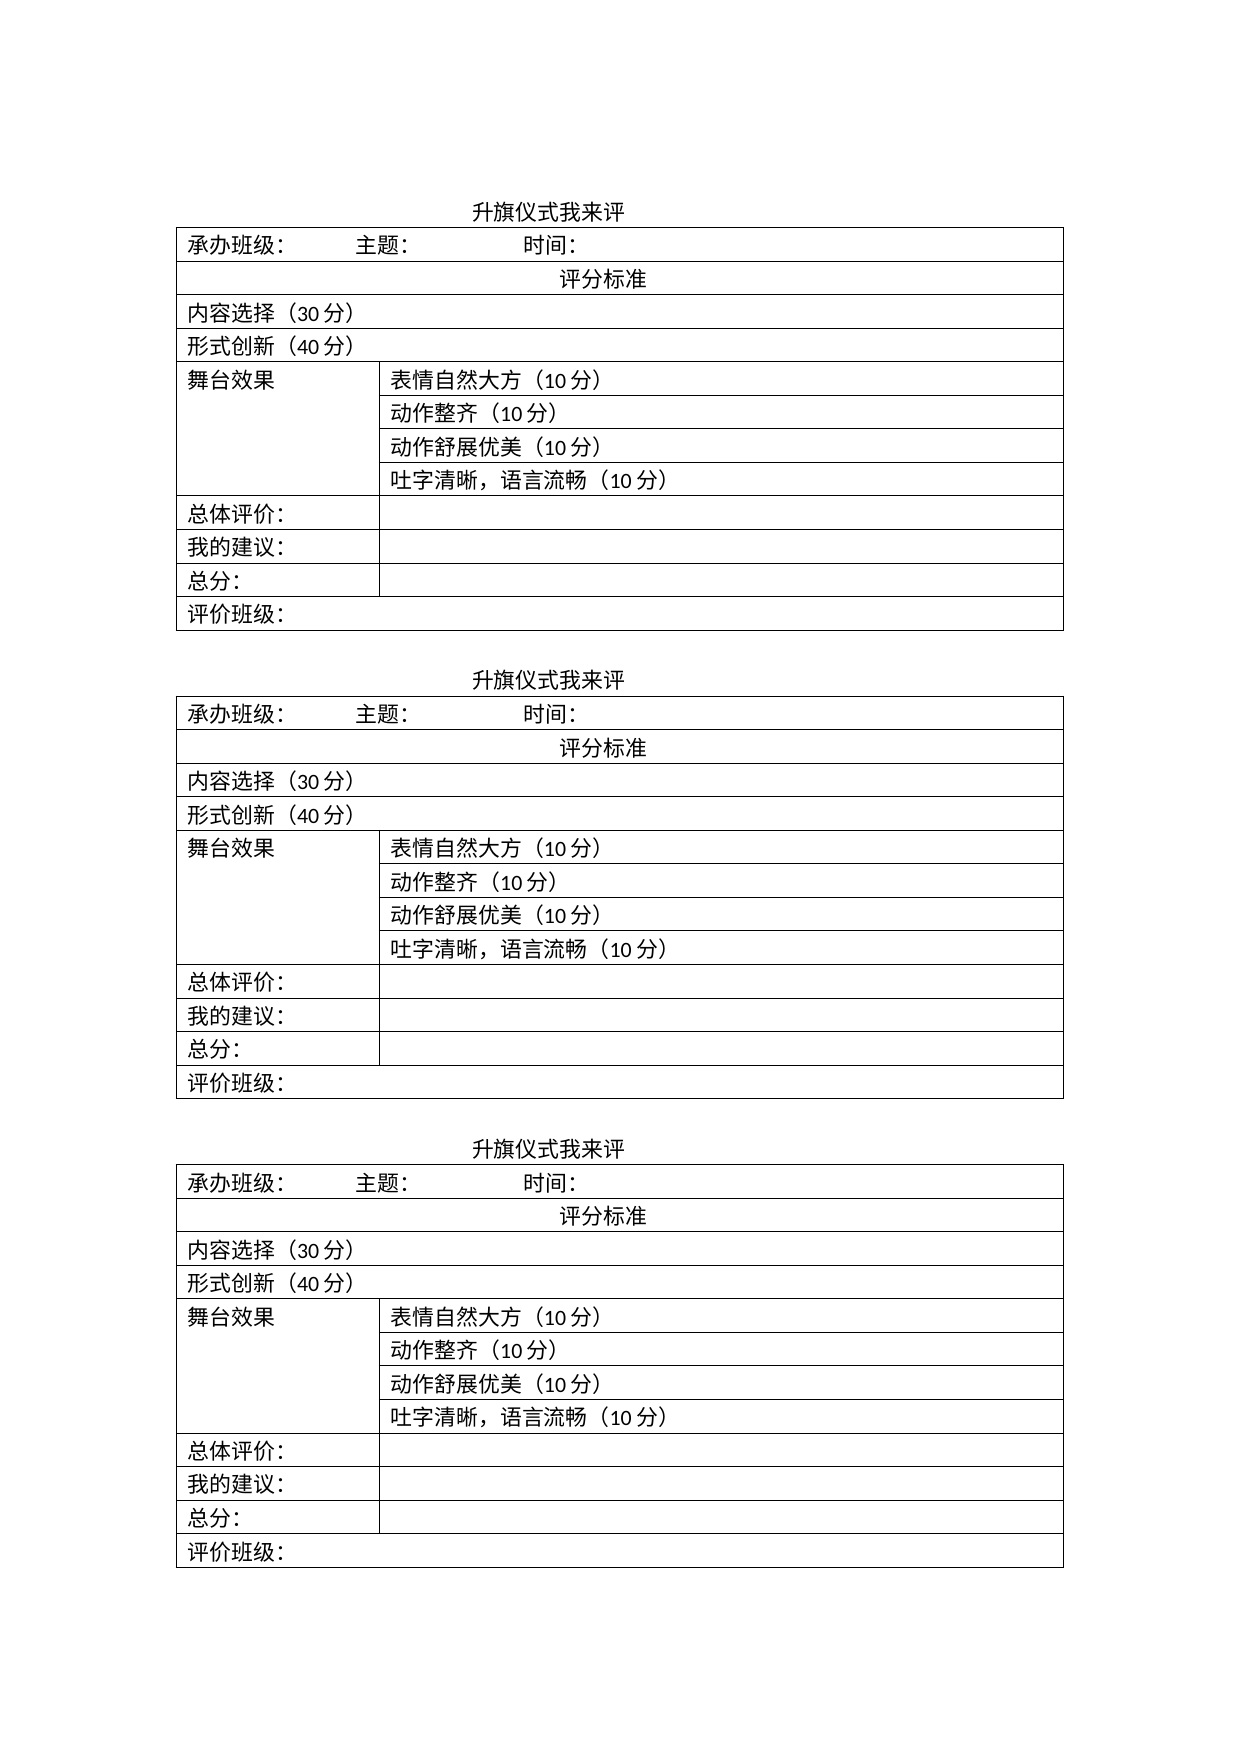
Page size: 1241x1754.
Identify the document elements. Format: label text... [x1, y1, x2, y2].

table_cell 动作整齐（10分） [380, 1333, 1063, 1365]
table_cell 形式创新（40分） [177, 1266, 1063, 1298]
table_cell 总分： [177, 1501, 379, 1533]
table_cell 动作整齐（10分） [380, 396, 1063, 428]
table_cell 评分标准 [177, 1199, 1063, 1231]
table_cell 评分标准 [177, 730, 1063, 763]
table_header 承办班级： 主题： 时间： [177, 697, 1063, 729]
table_cell 表情自然大方（10分） [380, 831, 1063, 863]
table_cell [380, 1501, 1063, 1533]
table_cell [380, 1032, 1063, 1064]
table_cell 总分： [177, 564, 379, 596]
table_cell 总体评价： [177, 965, 379, 997]
table_cell 动作舒展优美（10分） [380, 429, 1063, 462]
table_cell 形式创新（40分） [177, 329, 1063, 361]
text 升旗仪式我来评 [187, 663, 1053, 696]
table_cell [380, 999, 1063, 1031]
table_cell [380, 1434, 1063, 1466]
table_cell 动作舒展优美（10分） [380, 898, 1063, 930]
table_cell 表情自然大方（10分） [380, 362, 1063, 395]
table_cell 舞台效果 [177, 831, 379, 964]
text 升旗仪式我来评 [187, 194, 1053, 227]
table_header 承办班级： 主题： 时间： [177, 1165, 1063, 1198]
table_cell 我的建议： [177, 999, 379, 1031]
table_cell 评分标准 [177, 262, 1063, 294]
text 升旗仪式我来评 [187, 1132, 1053, 1164]
table_cell [380, 530, 1063, 562]
table_cell 舞台效果 [177, 1299, 379, 1432]
table_cell [380, 564, 1063, 596]
table_cell 评价班级： [177, 1066, 1063, 1098]
table_cell [380, 1467, 1063, 1499]
table_cell 表情自然大方（10分） [380, 1299, 1063, 1332]
table_cell 总体评价： [177, 496, 379, 529]
table_cell [380, 496, 1063, 529]
table_cell 总体评价： [177, 1434, 379, 1466]
table_cell 总分： [177, 1032, 379, 1064]
table_cell 动作整齐（10分） [380, 864, 1063, 897]
table_cell 我的建议： [177, 1467, 379, 1499]
table_cell 吐字清晰，语言流畅（10分） [380, 1400, 1063, 1432]
table_cell 动作舒展优美（10分） [380, 1366, 1063, 1399]
table_cell 内容选择（30分） [177, 1232, 1063, 1265]
table_cell 评价班级： [177, 597, 1063, 629]
table_cell 舞台效果 [177, 362, 379, 495]
table_cell 吐字清晰，语言流畅（10分） [380, 463, 1063, 495]
table_cell 我的建议： [177, 530, 379, 562]
table_cell 内容选择（30分） [177, 764, 1063, 796]
table_cell 内容选择（30分） [177, 295, 1063, 328]
table_cell 评价班级： [177, 1534, 1063, 1567]
table_cell [380, 965, 1063, 997]
table_header 承办班级： 主题： 时间： [177, 228, 1063, 261]
table_cell 形式创新（40分） [177, 797, 1063, 830]
table_cell 吐字清晰，语言流畅（10分） [380, 931, 1063, 964]
